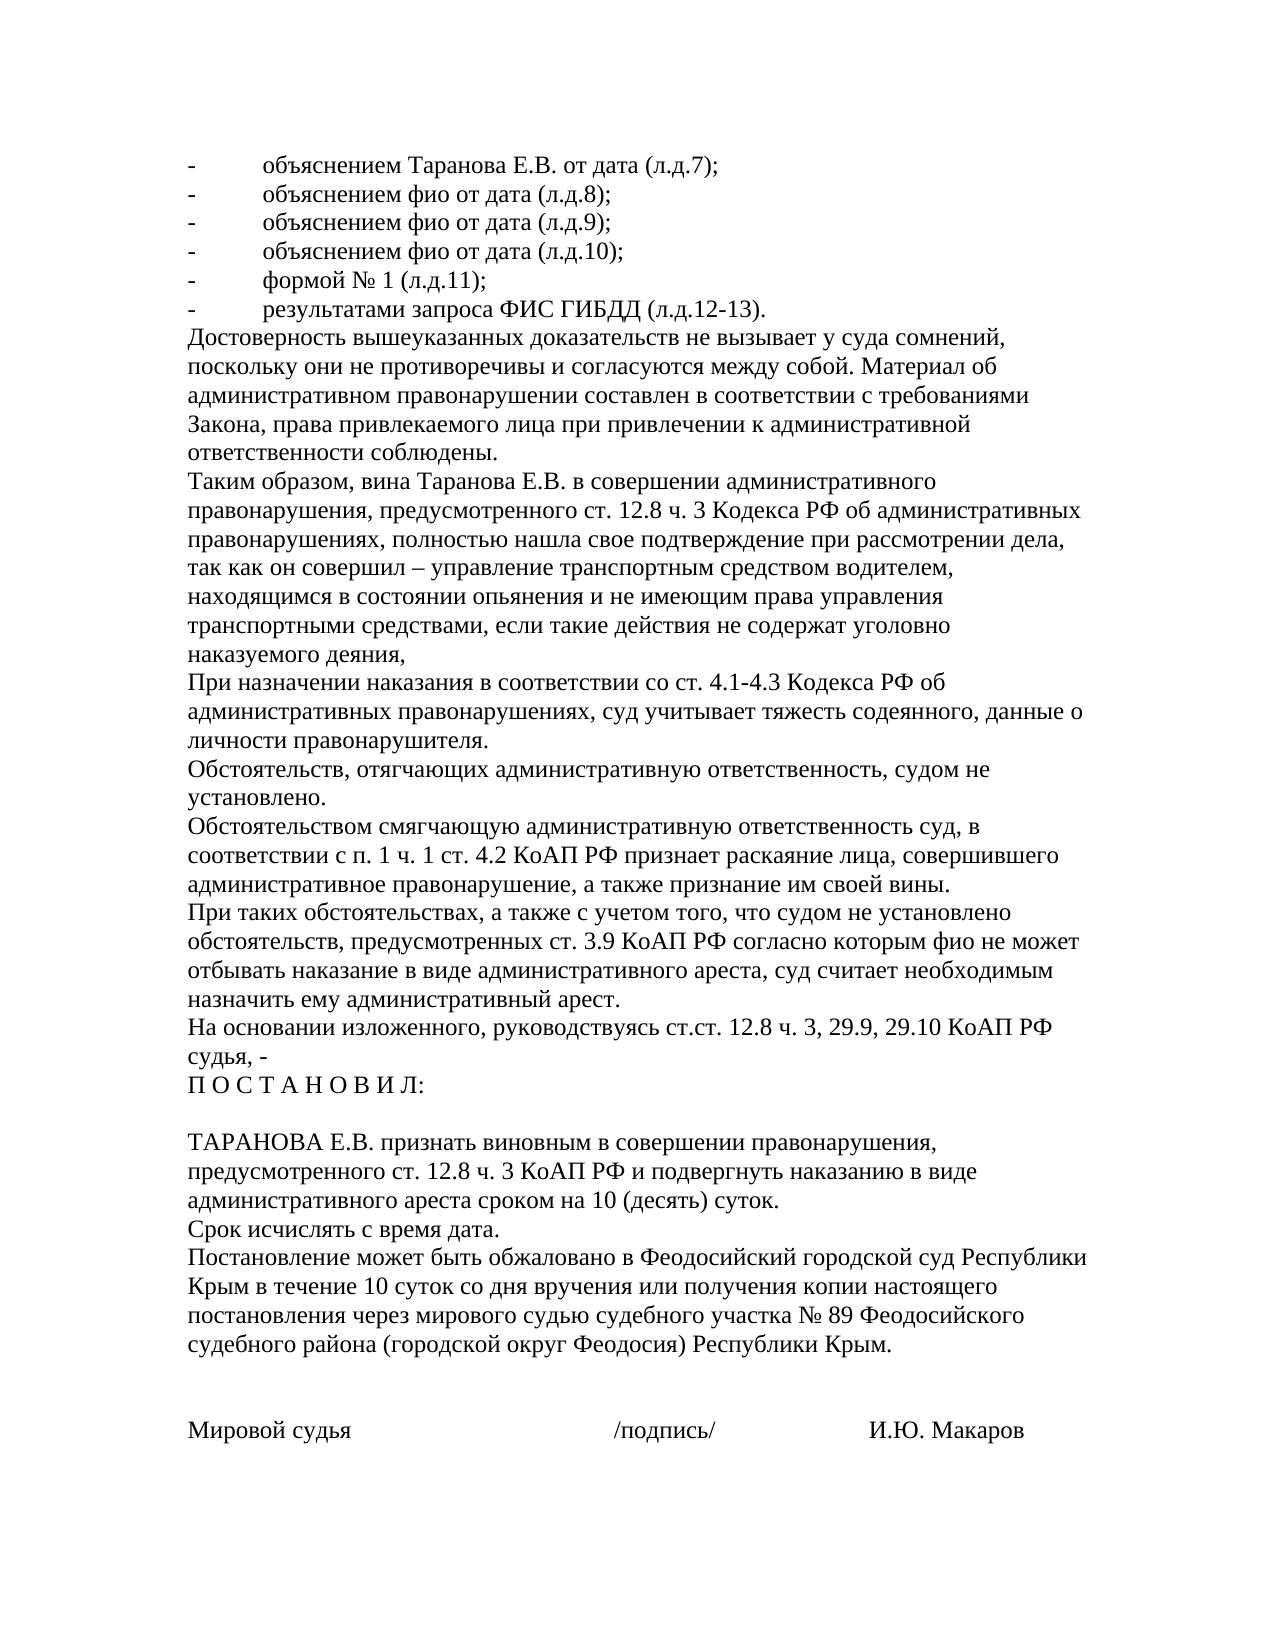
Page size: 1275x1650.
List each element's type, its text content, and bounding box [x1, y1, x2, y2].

text Достоверность вышеуказанных доказательств не вызывает у суда сомнений, поскольку они не противоречивы и согласуются между собой. Материал об административном правонарушении составлен в соответствии с требованиями Закона, права привлекаемого лица при привлечении к административной ответственности соблюдены. [187, 322, 1087, 466]
text - формой № 1 (л.д.11); [187, 265, 1087, 294]
text При таких обстоятельствах, а также с учетом того, что судом не установлено обстоятельств, предусмотренных ст. 3.9 КоАП РФ согласно которым фио не может отбывать наказание в виде административного ареста, суд считает необходимым назначить ему административный арест. [187, 897, 1087, 1012]
text При назначении наказания в соответствии со ст. 4.1-4.3 Кодекса РФ об административных правонарушениях, суд учитывает тяжесть содеянного, данные о личности правонарушителя. [187, 667, 1087, 754]
text - объяснением Таранова Е.В. от дата (л.д.7); [187, 150, 1087, 179]
text - объяснением фио от дата (л.д.10); [187, 236, 1087, 265]
text - объяснением фио от дата (л.д.9); [187, 207, 1087, 236]
text Обстоятельством смягчающую административную ответственность суд, в соответствии с п. 1 ч. 1 ст. 4.2 КоАП РФ признает раскаяние лица, совершившего административное правонарушение, а также признание им своей вины. [187, 811, 1087, 897]
text Таким образом, вина Таранова Е.В. в совершении административного правонарушения, предусмотренного ст. 12.8 ч. 3 Кодекса РФ об административных правонарушениях, полностью нашла свое подтверждение при рассмотрении дела, так как он совершил – управление транспортным средством водителем, находящимся в состоянии опьянения и не имеющим права управления транспортными средствами, если такие действия не содержат уголовно наказуемого деяния, [187, 466, 1087, 667]
text Обстоятельств, отягчающих административную ответственность, судом не установлено. [187, 754, 1087, 811]
text На основании изложенного, руководствуясь ст.ст. 12.8 ч. 3, 29.9, 29.10 КоАП РФ судья, - [187, 1012, 1087, 1070]
text Постановление может быть обжаловано в Феодосийский городской суд Республики Крым в течение 10 суток со дня вручения или получения копии настоящего постановления через мирового судью судебного участка № 89 Феодосийского судебного района (городской округ Феодосия) Республики Крым. [187, 1242, 1087, 1357]
text Срок исчислять с время дата. [187, 1214, 1087, 1242]
text Мировой судья /подпись/ И.Ю. Макаров [187, 1415, 1087, 1444]
text - результатами запроса ФИС ГИБДД (л.д.12-13). [187, 294, 1087, 322]
text ТАРАНОВА Е.В. признать виновным в совершении правонарушения, предусмотренного ст. 12.8 ч. 3 КоАП РФ и подвергнуть наказанию в виде административного ареста сроком на 10 (десять) суток. [187, 1127, 1087, 1214]
text П О С Т А Н О В И Л: [187, 1070, 1087, 1099]
text - объяснением фио от дата (л.д.8); [187, 179, 1087, 207]
